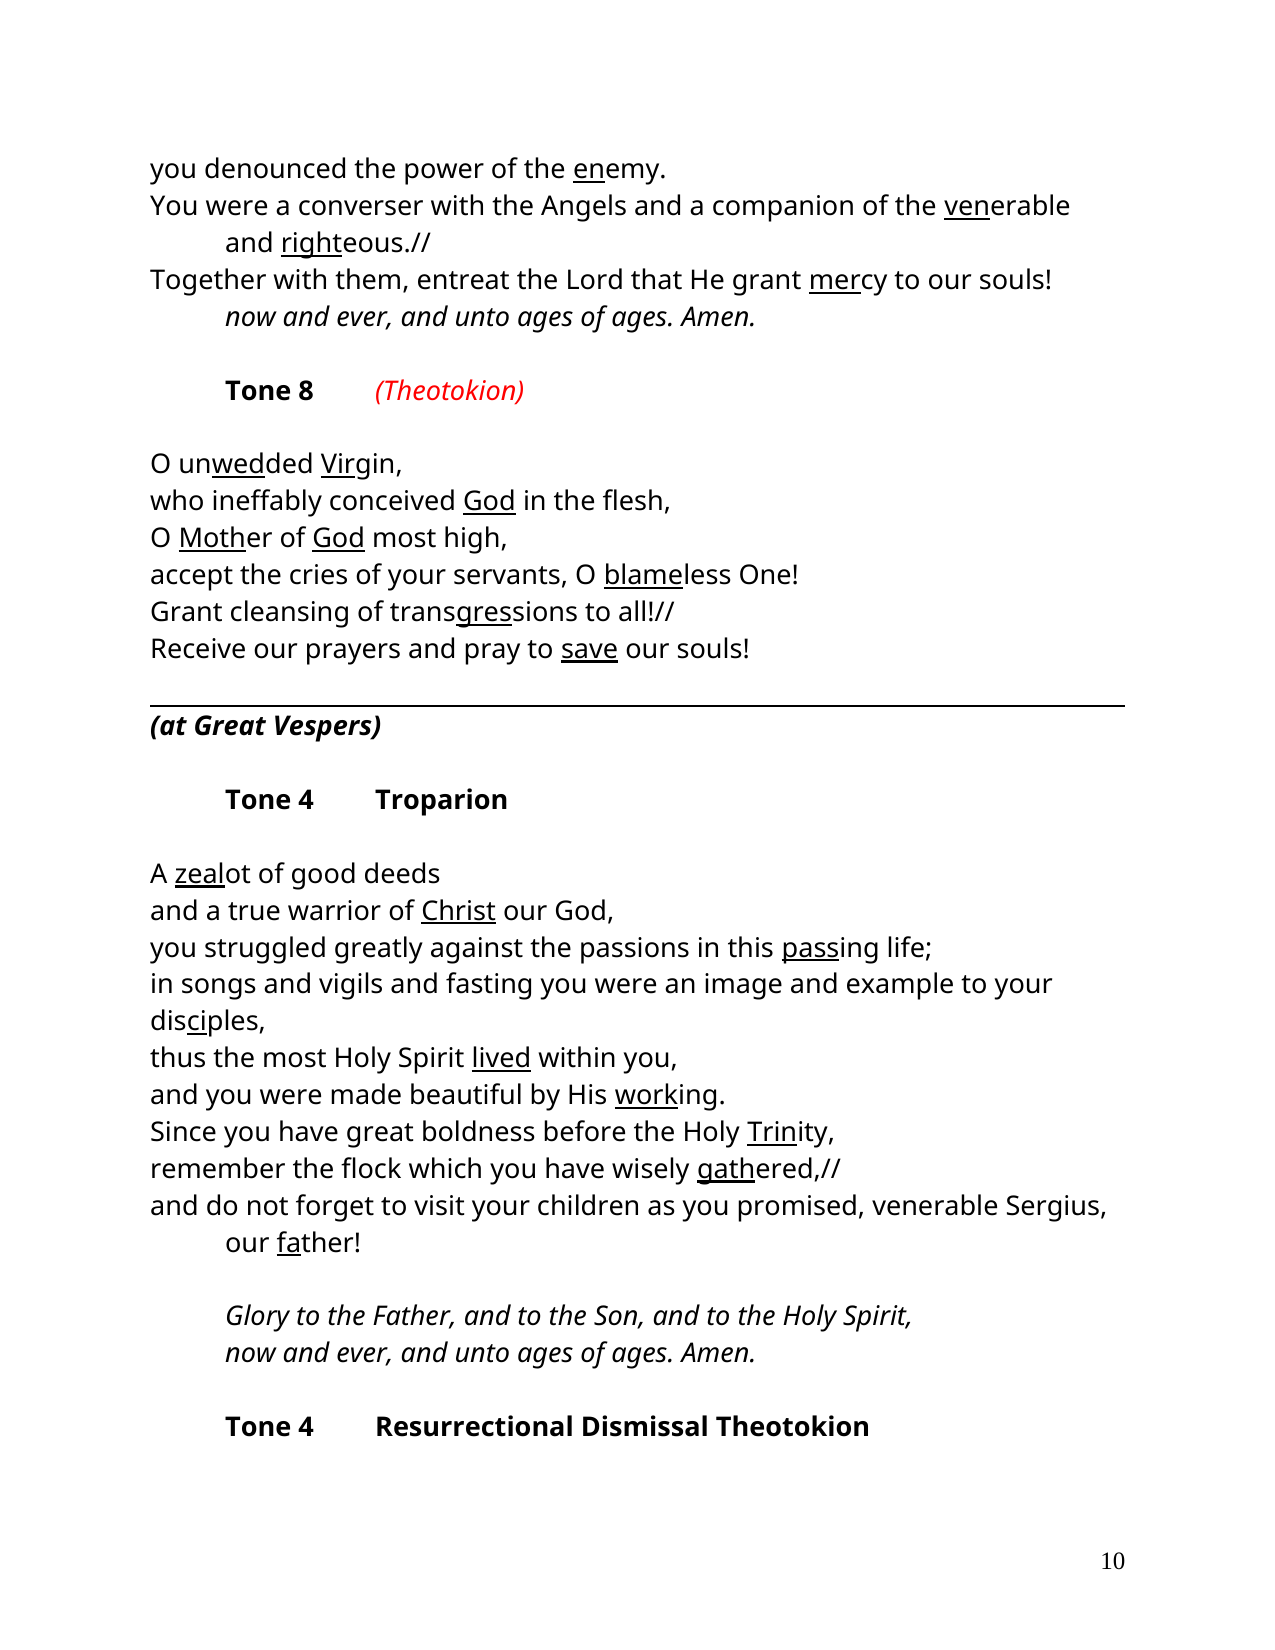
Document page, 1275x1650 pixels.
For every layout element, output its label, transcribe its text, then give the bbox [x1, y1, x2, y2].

text accept the cries of your servants, O blameless One! [150, 556, 1125, 592]
text now and ever, and unto ages of ages. Amen. [150, 297, 1125, 334]
text and do not forget to visit your children as you promised, venerable Sergius, our father! [150, 1186, 1125, 1260]
text thus the most Holy Spirit lived within you, [150, 1039, 1125, 1076]
text A zealot of good deeds [150, 854, 1125, 891]
text you denounced the power of the enemy. [150, 150, 1125, 187]
text and a true warrior of Christ our God, [150, 891, 1125, 928]
text Together with them, entreat the Lord that He grant mercy to our souls! [150, 261, 1125, 297]
text (at Great Vespers) [150, 707, 1125, 744]
text Grant cleansing of transgressions to all!// [150, 592, 1125, 629]
text O Mother of God most high, [150, 519, 1125, 556]
text Tone 4 Resurrectional Dismissal Theotokion [150, 1407, 1125, 1444]
text Since you have great boldness before the Holy Trinity, [150, 1112, 1125, 1149]
text Tone 4 Troparion [225, 781, 1125, 817]
text you struggled greatly against the passions in this passing life; [150, 928, 1125, 965]
text remember the flock which you have wisely gathered,// [150, 1149, 1125, 1186]
text Tone 8 (Theotokion) [150, 371, 1125, 408]
text and you were made beautiful by His working. [150, 1076, 1125, 1112]
text You were a converser with the Angels and a companion of the venerable and righteous.// [150, 187, 1125, 261]
text who ineffably conceived God in the flesh, [150, 482, 1125, 519]
text Glory to the Father, and to the Son, and to the Holy Spirit, [150, 1297, 1125, 1334]
text now and ever, and unto ages of ages. Amen. [150, 1334, 1125, 1371]
text Receive our prayers and pray to save our souls! [150, 629, 1125, 666]
text O unwedded Virgin, [150, 445, 1125, 482]
text in songs and vigils and fasting you were an image and example to your disciples, [150, 965, 1125, 1039]
